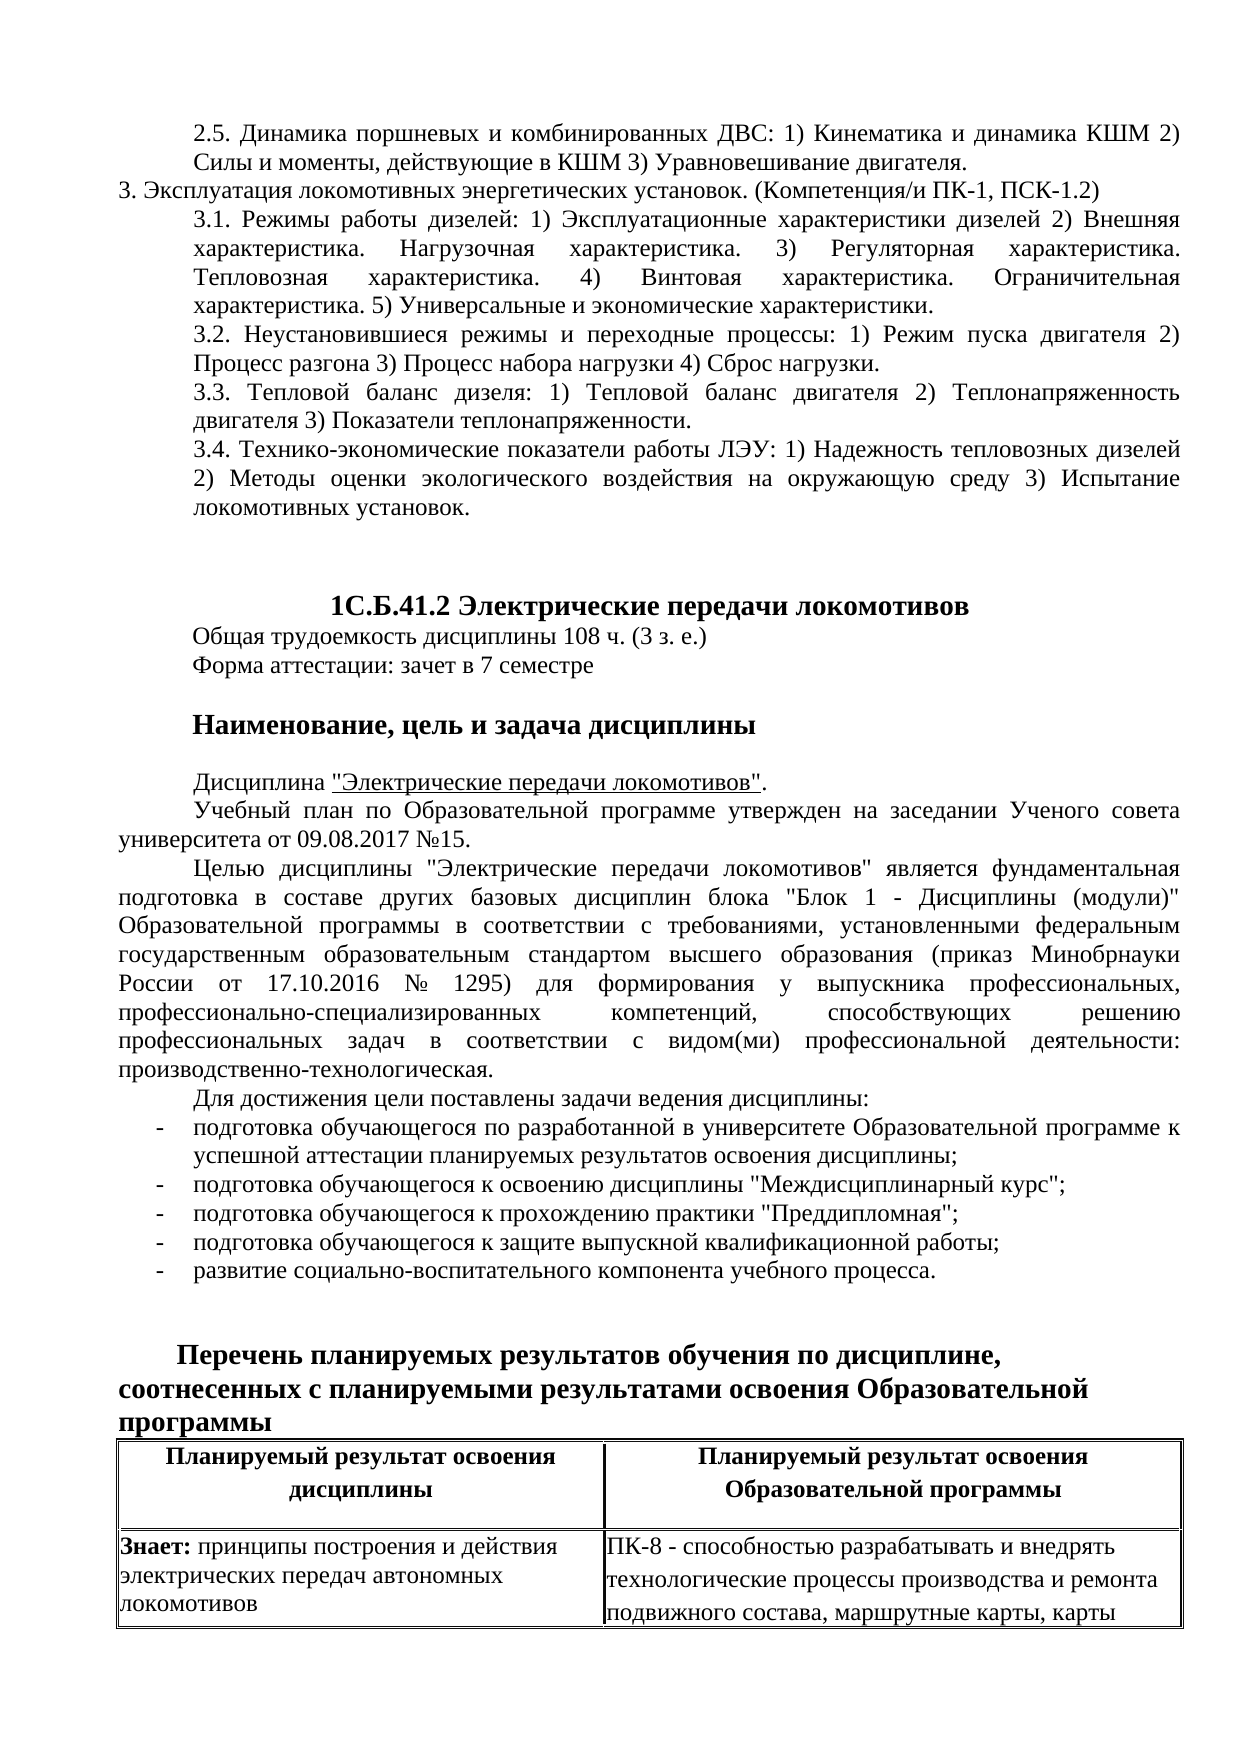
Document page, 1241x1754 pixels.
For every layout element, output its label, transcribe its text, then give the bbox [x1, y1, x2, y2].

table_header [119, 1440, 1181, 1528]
list развитие социально-воспитательного компонента учебного процесса. [156, 1256, 1181, 1284]
list подготовка обучающегося к прохождению практики "Преддипломная"; [156, 1198, 1181, 1227]
text 3.2. Неустановившиеся режимы и переходные процессы: 1) Режим пуска двигателя 2) Процесс разгона 3) Процесс набора нагрузки 4) Сброс нагрузки. [193, 319, 1181, 377]
text Перечень планируемых результатов обучения по дисциплине, соотнесенных с планируемыми результатами освоения Образовательной программы [118, 1337, 1181, 1438]
text 1С.Б.41.2 Электрические передачи локомотивов [118, 588, 1181, 621]
text Форма аттестации: зачет в 7 семестре [118, 650, 1181, 679]
text Для достижения цели поставлены задачи ведения дисциплины: [118, 1083, 1181, 1112]
list подготовка обучающегося по разработанной в университете Образовательной программе к успешной аттестации планируемых результатов освоения дисциплины; [156, 1112, 1181, 1169]
list подготовка обучающегося к освоению дисциплины "Междисциплинарный курс"; [156, 1169, 1181, 1198]
text Дисциплина "Электрические передачи локомотивов". [118, 767, 1181, 796]
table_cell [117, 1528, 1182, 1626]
list подготовка обучающегося к защите выпускной квалификационной работы; [156, 1227, 1181, 1256]
text Целью дисциплины "Электрические передачи локомотивов" является фундаментальная подготовка в составе других базовых дисциплин блока "Блок 1 - Дисциплины (модули)" Образовательной программы в соответствии с требованиями, установленными федеральным государственным образовательным стандартом высшего образования (приказ Минобрнауки России от 17.10.2016 № 1295) для формирования у выпускника профессиональных, профессионально-специализированных компетенций, способствующих решению профессиональных задач в соответствии с видом(ми) профессиональной деятельности: производственно-технологическая. [118, 853, 1181, 1083]
text 3.4. Технико-экономические показатели работы ЛЭУ: 1) Надежность тепловозных дизелей 2) Методы оценки экологического воздействия на окружающую среду 3) Испытание локомотивных установок. [193, 434, 1181, 521]
text 3. Эксплуатация локомотивных энергетических установок. (Компетенция/и ПК-1, ПСК-1.2) [118, 176, 1181, 204]
text 3.1. Режимы работы дизелей: 1) Эксплуатационные характеристики дизелей 2) Внешняя характеристика. Нагрузочная характеристика. 3) Регуляторная характеристика. Тепловозная характеристика. 4) Винтовая характеристика. Ограничительная характеристика. 5) Универсальные и экономические характеристики. [193, 204, 1181, 319]
text Учебный план по Образовательной программе утвержден на заседании Ученого совета университета от 09.08.2017 №15. [118, 796, 1181, 853]
text 3.3. Тепловой баланс дизеля: 1) Тепловой баланс двигателя 2) Теплонапряженность двигателя 3) Показатели теплонапряженности. [193, 377, 1181, 434]
text Наименование, цель и задача дисциплины [118, 707, 1181, 741]
text Общая трудоемкость дисциплины 108 ч. (3 з. е.) [118, 621, 1181, 650]
text 2.5. Динамика поршневых и комбинированных ДВС: 1) Кинематика и динамика КШМ 2) Силы и моменты, действующие в КШМ 3) Уравновешивание двигателя. [193, 118, 1181, 176]
